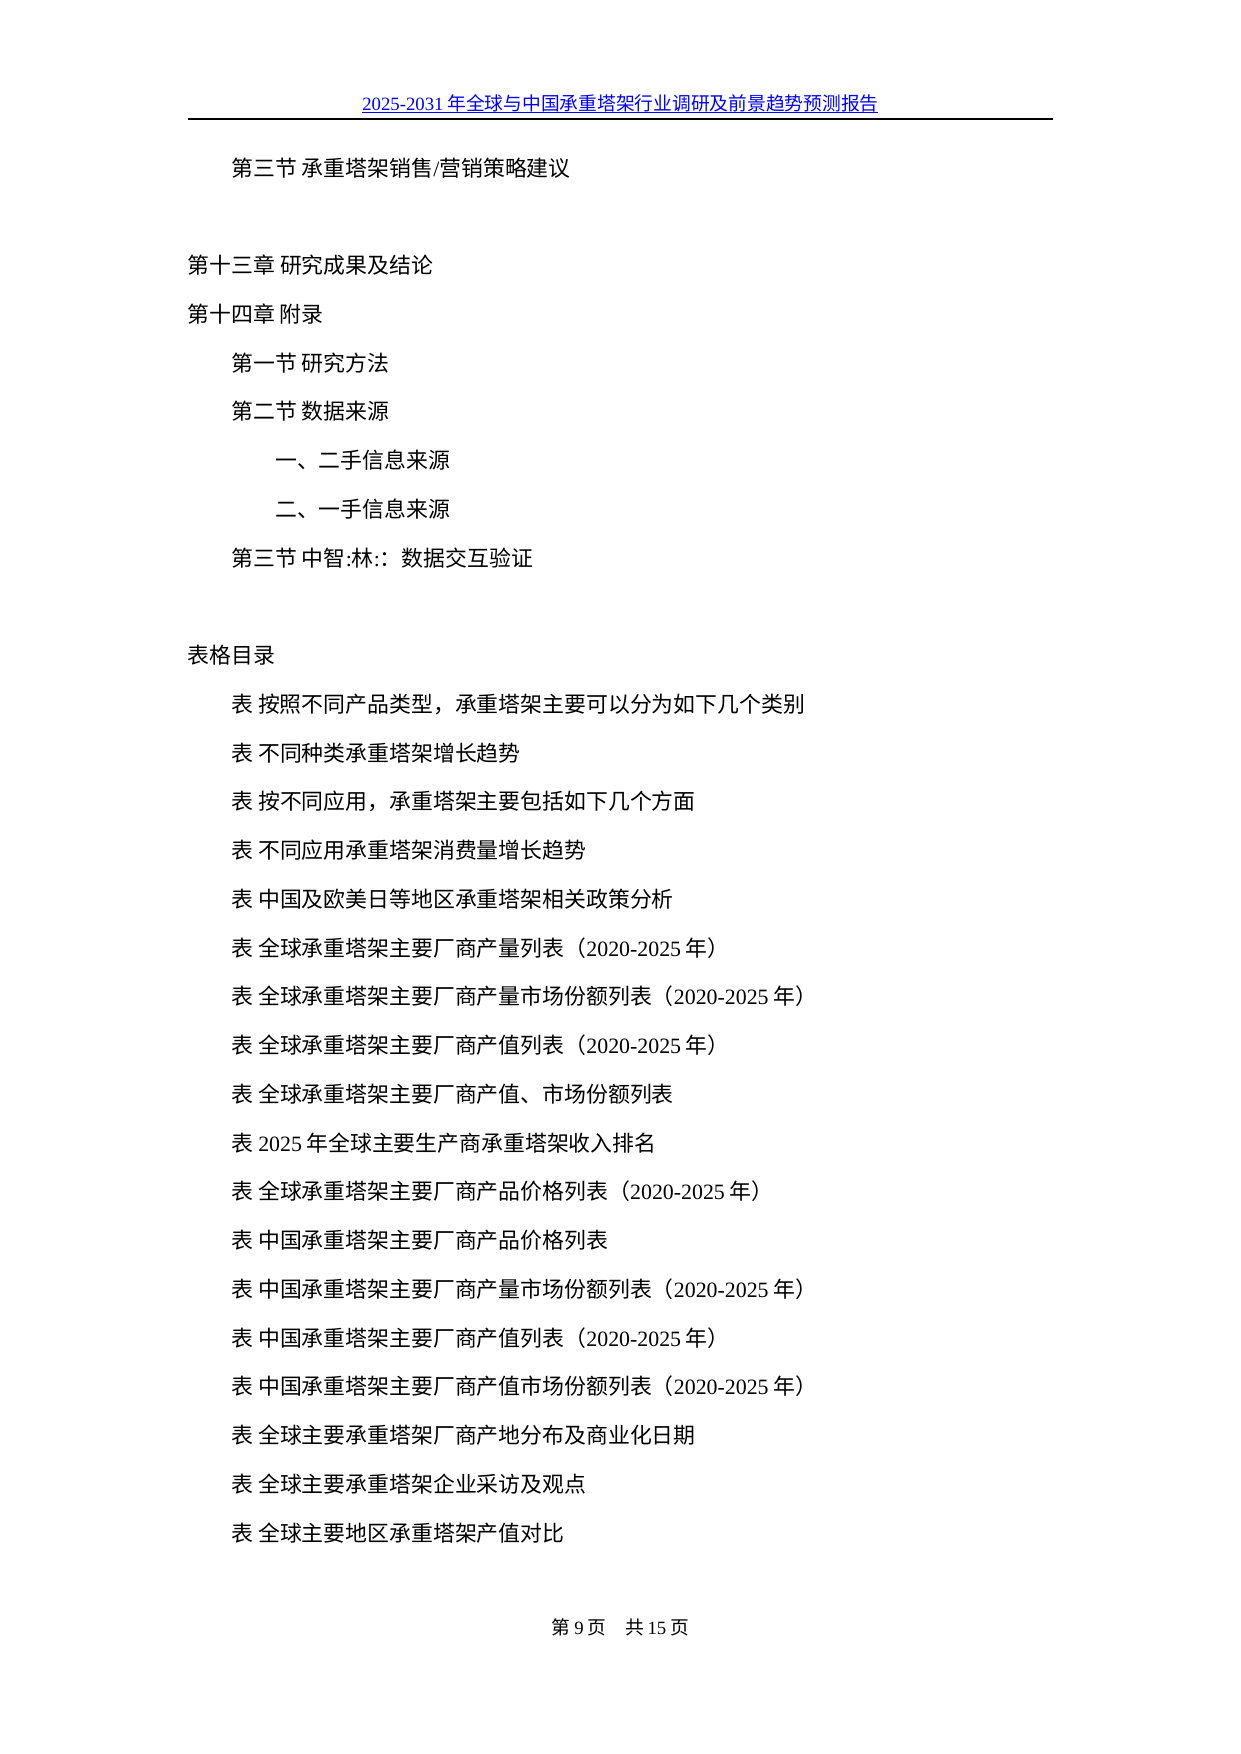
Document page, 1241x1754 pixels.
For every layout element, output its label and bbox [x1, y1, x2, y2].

text [187, 150, 1053, 1548]
